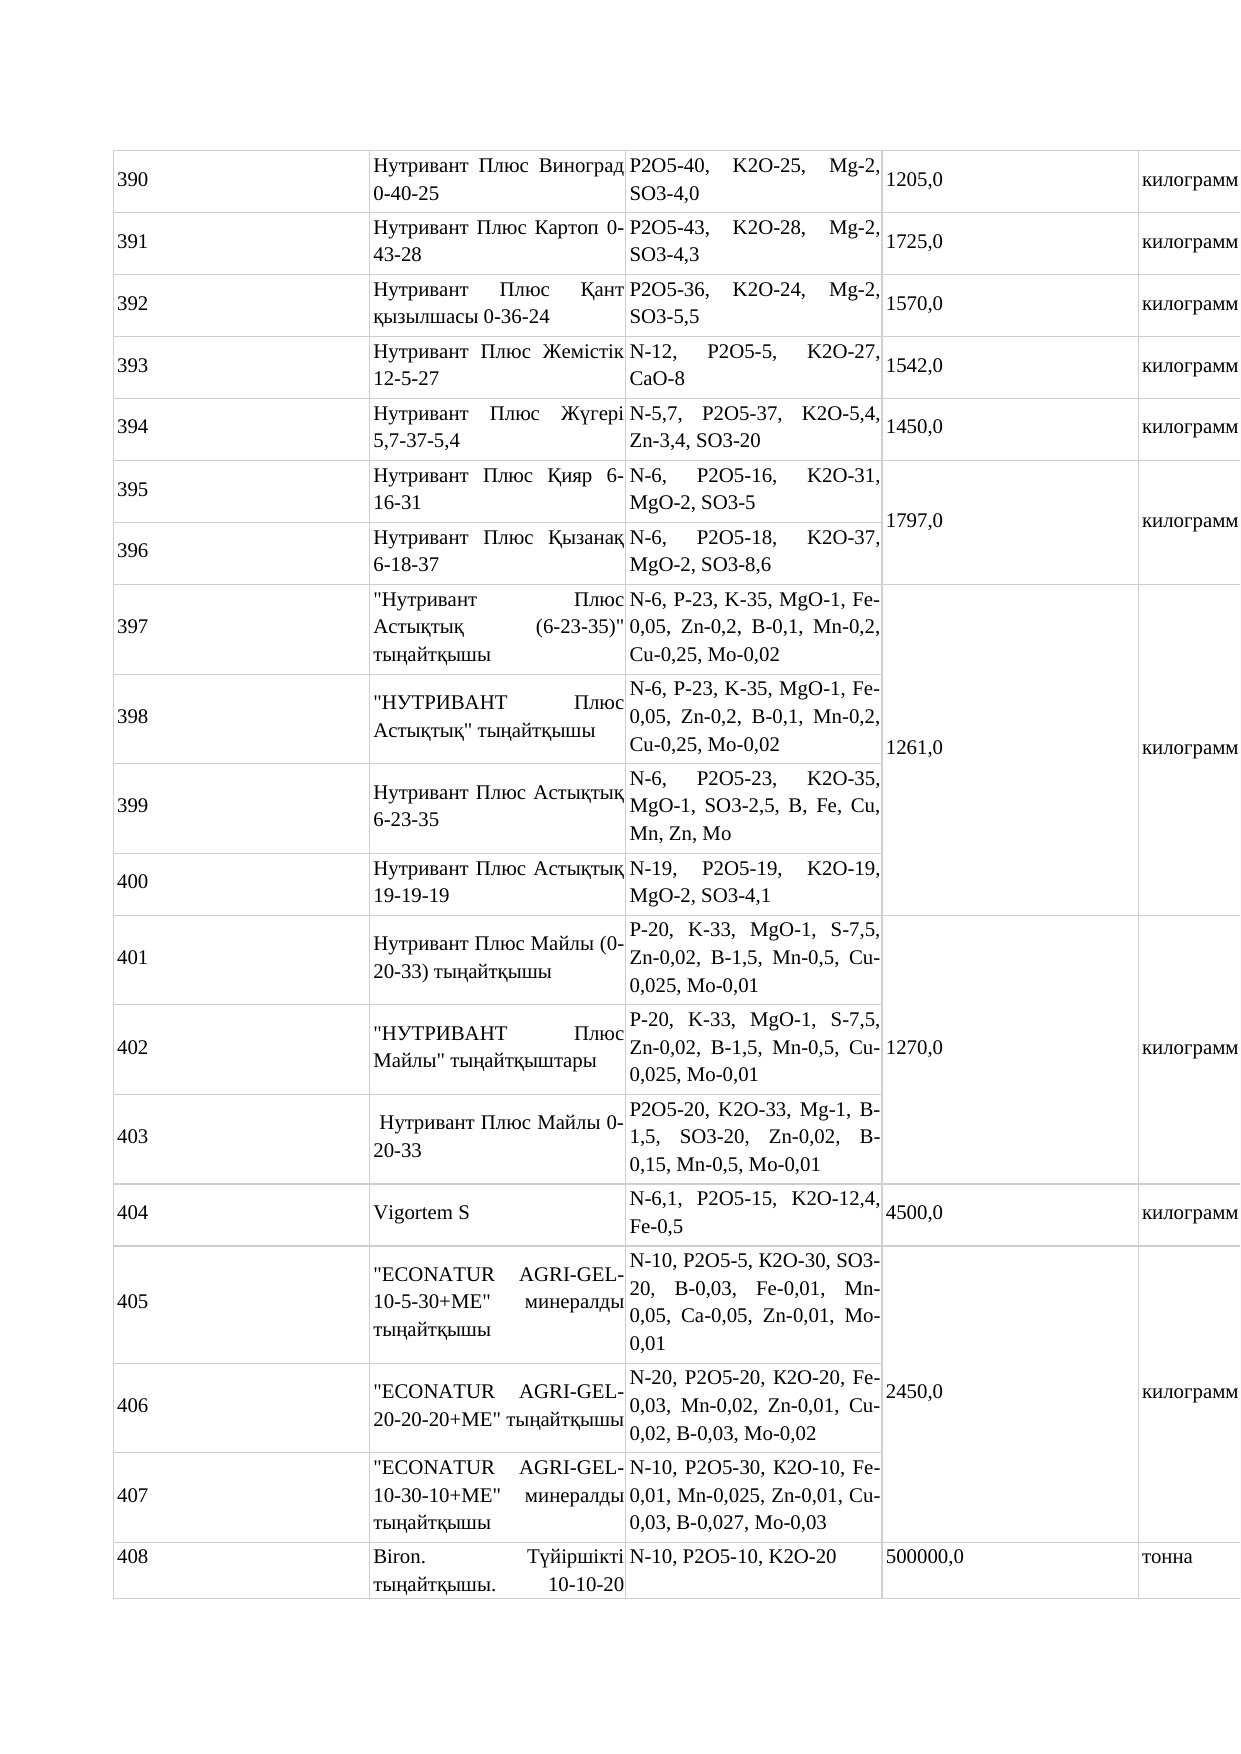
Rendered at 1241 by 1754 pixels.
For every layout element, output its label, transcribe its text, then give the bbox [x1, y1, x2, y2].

table_cell 1450,0 [883, 399, 1138, 460]
table_cell Нутривант Плюс Майлы (0-20-33) тыңайтқышы [370, 916, 625, 1004]
table_cell P2O5-36, K2O-24, Mg-2, SO3-5,5 [626, 275, 881, 336]
table_cell Нутривант Плюс Жемістік 12-5-27 [370, 337, 625, 398]
table_cell P-20, K-33, MgO-1, S-7,5, Zn-0,02, B-1,5, Mn-0,5, Cu-0,025, Mo-0,01 [626, 1005, 881, 1094]
table_cell Vigortem S [370, 1185, 625, 1245]
table_cell 500000,0 [883, 1543, 1138, 1598]
table_cell килограмм [1139, 275, 1240, 336]
table_cell 400 [114, 854, 369, 914]
table_cell 1797,0 [883, 461, 1138, 584]
table_cell N-6,1, P2O5-15, K2O-12,4, Fe-0,5 [626, 1185, 881, 1245]
table_cell 390 [114, 151, 369, 212]
table_cell 396 [114, 523, 369, 584]
table_cell N-20, P2O5-20, К2O-20, Fe-0,03, Mn-0,02, Zn-0,01, Cu-0,02, B-0,03, Mo-0,02 [626, 1364, 881, 1452]
table_cell 4500,0 [883, 1185, 1138, 1245]
table_cell Нутривант Плюс Картоп 0-43-28 [370, 213, 625, 274]
table_cell Нутривант Плюс Астықтық 6-23-35 [370, 764, 625, 853]
table_cell N-12, P2O5-5, K2O-27, CaO-8 [626, 337, 881, 398]
table_cell N-6, P2O5-18, K2O-37, MgO-2, SO3-8,6 [626, 523, 881, 584]
table_cell 392 [114, 275, 369, 336]
table_cell 401 [114, 916, 369, 1004]
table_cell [370, 1543, 625, 1598]
table_cell "ECONATUR AGRI-GEL-20-20-20+ME" тыңайтқышы [370, 1364, 625, 1452]
table_cell килограмм [1139, 1185, 1240, 1245]
table_cell килограмм [1139, 461, 1240, 584]
table_cell Нутривант Плюс Қант қызылшасы 0-36-24 [370, 275, 625, 336]
table_cell 403 [114, 1095, 369, 1183]
table_cell 394 [114, 399, 369, 460]
table_cell 407 [114, 1453, 369, 1542]
table_cell 406 [114, 1364, 369, 1452]
table_cell 391 [114, 213, 369, 274]
table_cell 393 [114, 337, 369, 398]
table_cell Нутривант Плюс Астықтық 19-19-19 [370, 854, 625, 914]
table_cell 1205,0 [883, 151, 1138, 212]
table_cell N-6, P2O5-23, K2O-35, MgO-1, SO3-2,5, B, Fe, Cu, Mn, Zn, Mo [626, 764, 881, 853]
table_cell P-20, K-33, MgO-1, S-7,5, Zn-0,02, B-1,5, Mn-0,5, Cu-0,025, Mo-0,01 [626, 916, 881, 1004]
table_cell Нутривант Плюс Қияр 6-16-31 [370, 461, 625, 522]
table_cell Нутривант Плюс Майлы 0-20-33 [370, 1095, 625, 1183]
table_cell тонна [1139, 1543, 1240, 1598]
table_cell N-10, P2O5-30, К2O-10, Fe-0,01, Mn-0,025, Zn-0,01, Cu-0,03, B-0,027, Mo-0,03 [626, 1453, 881, 1542]
table_cell килограмм [1139, 585, 1240, 914]
table_cell 2450,0 [883, 1247, 1138, 1542]
table_cell "ECONATUR AGRI-GEL-10-30-10+ME" минералды тыңайтқышы [370, 1453, 625, 1542]
table_cell N-19, P2O5-19, K2O-19, MgO-2, SO3-4,1 [626, 854, 881, 914]
table_cell "НУТРИВАНТ Плюс Астықтық" тыңайтқышы [370, 675, 625, 763]
table_cell N-6, P2O5-16, K2O-31, MgO-2, SO3-5 [626, 461, 881, 522]
table_cell "НУТРИВАНТ Плюс Майлы" тыңайтқыштары [370, 1005, 625, 1094]
table_cell Нутривант Плюс Қызанақ 6-18-37 [370, 523, 625, 584]
table_cell 1261,0 [883, 585, 1138, 914]
table_cell килограмм [1139, 337, 1240, 398]
table_cell P2O5-20, K2O-33, Mg-1, B-1,5, SO3-20, Zn-0,02, B-0,15, Mn-0,5, Mo-0,01 [626, 1095, 881, 1183]
table_cell P2O5-43, K2O-28, Mg-2, SO3-4,3 [626, 213, 881, 274]
table_cell 405 [114, 1247, 369, 1362]
table_cell N-6, P-23, K-35, MgO-1, Fe-0,05, Zn-0,2, B-0,1, Mn-0,2, Cu-0,25, Mo-0,02 [626, 585, 881, 673]
table_cell "ECONATUR AGRI-GEL-10-5-30+ME" минералды тыңайтқышы [370, 1247, 625, 1362]
table_cell килограмм [1139, 151, 1240, 212]
table_cell 404 [114, 1185, 369, 1245]
table_cell 395 [114, 461, 369, 522]
table_cell Нутривант Плюс Жүгері 5,7-37-5,4 [370, 399, 625, 460]
table_cell килограмм [1139, 213, 1240, 274]
table_cell 408 [114, 1543, 369, 1598]
table_cell 1725,0 [883, 213, 1138, 274]
table_cell 1542,0 [883, 337, 1138, 398]
table_cell P2O5-40, K2O-25, Mg-2, SO3-4,0 [626, 151, 881, 212]
table_cell Нутривант Плюс Виноград 0-40-25 [370, 151, 625, 212]
table_cell килограмм [1139, 1247, 1240, 1542]
table_cell 397 [114, 585, 369, 673]
table_cell 1270,0 [883, 916, 1138, 1183]
table_cell 402 [114, 1005, 369, 1094]
table_cell N-5,7, P2O5-37, K2O-5,4, Zn-3,4, SO3-20 [626, 399, 881, 460]
table_cell "Нутривант Плюс Астықтық (6-23-35)" тыңайтқышы [370, 585, 625, 673]
table_cell 398 [114, 675, 369, 763]
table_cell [626, 1543, 881, 1598]
table_cell килограмм [1139, 399, 1240, 460]
table_cell N-10, P2O5-5, К2O-30, SO3-20, B-0,03, Fe-0,01, Mn-0,05, Ca-0,05, Zn-0,01, Mo-0,01 [626, 1247, 881, 1362]
table_cell килограмм [1139, 916, 1240, 1183]
table_cell 1570,0 [883, 275, 1138, 336]
table_cell 399 [114, 764, 369, 853]
table_cell N-6, P-23, K-35, MgO-1, Fe-0,05, Zn-0,2, B-0,1, Mn-0,2, Cu-0,25, Mo-0,02 [626, 675, 881, 763]
